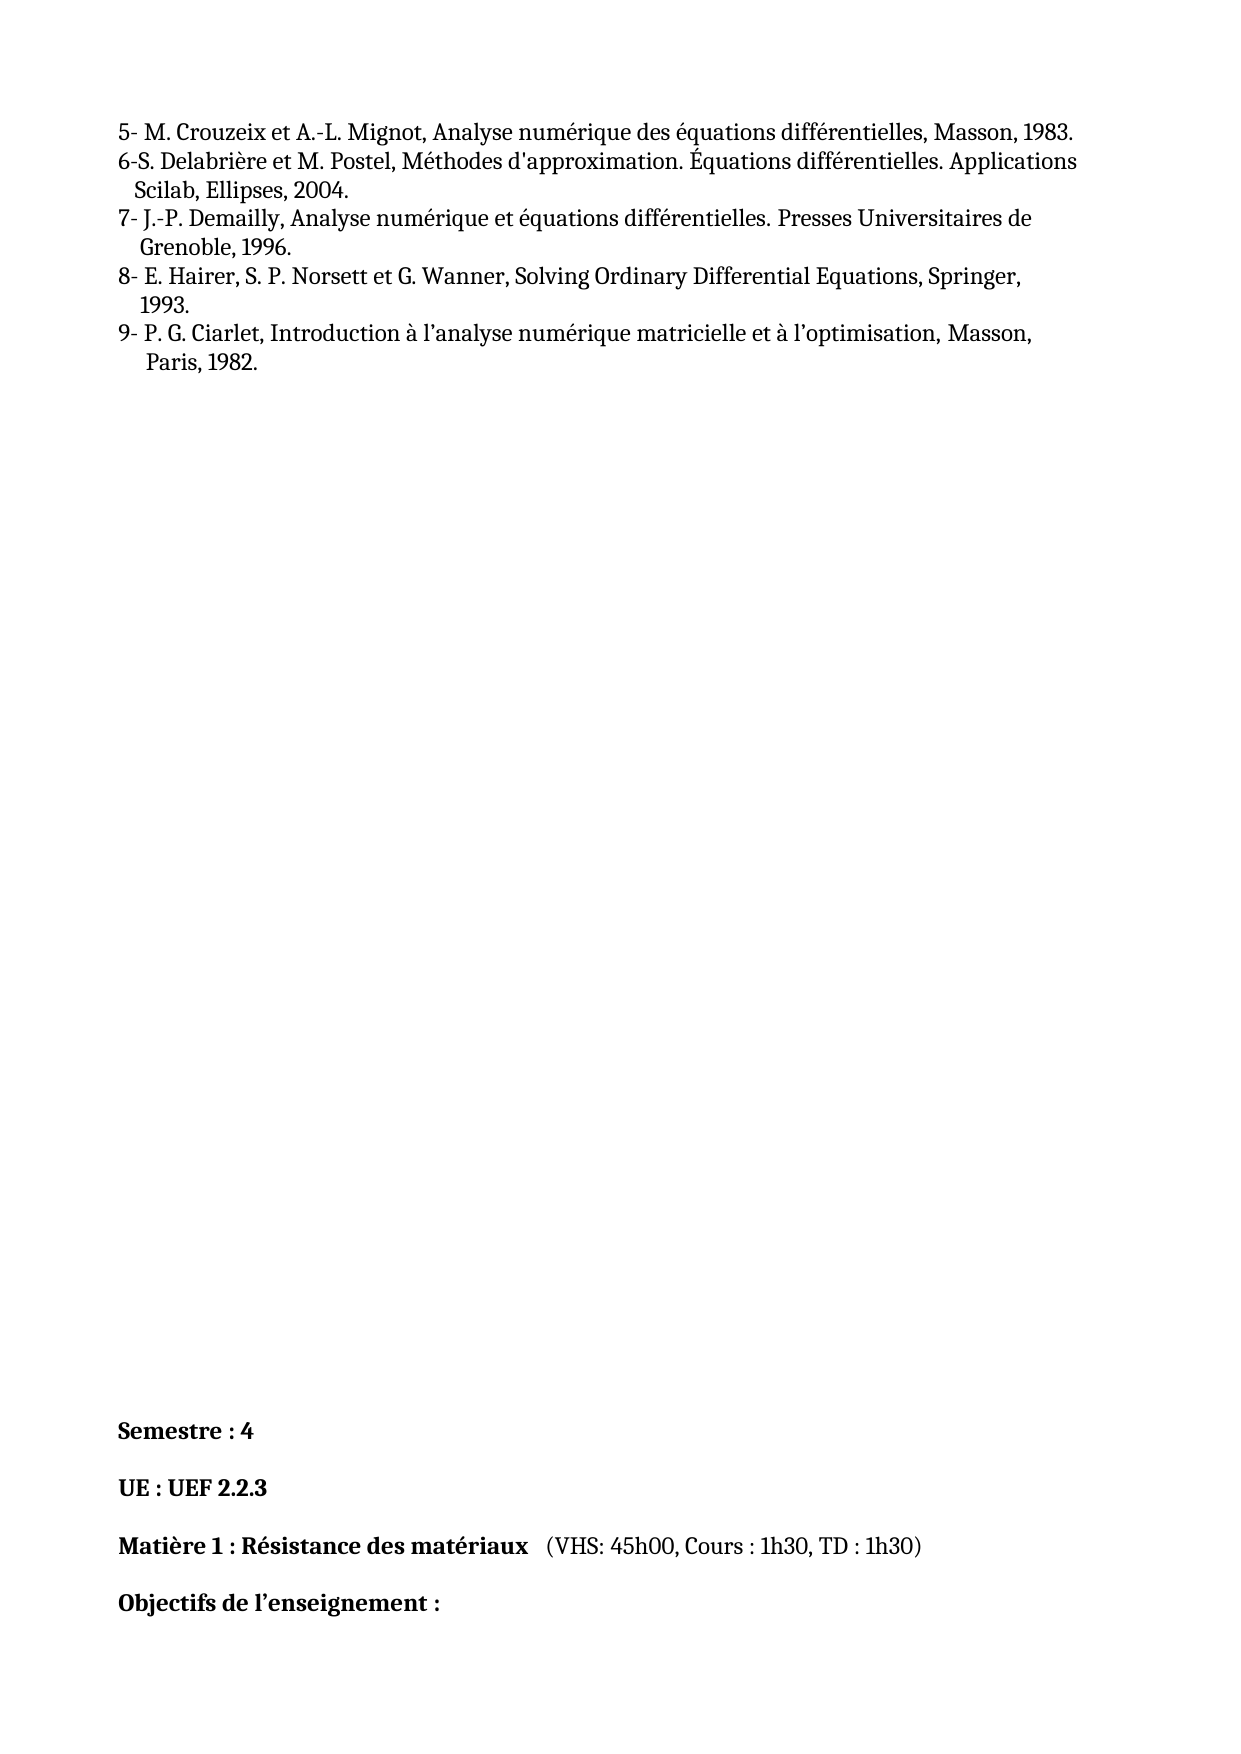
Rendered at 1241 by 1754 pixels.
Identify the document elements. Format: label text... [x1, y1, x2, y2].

text UE : UEF 2.2.3 [118, 1474, 1122, 1503]
text Objectifs de l’enseignement : [118, 1589, 1122, 1618]
text Scilab, Ellipses, 2004. [118, 176, 1122, 204]
text Grenoble, 1996. [118, 233, 1122, 262]
text 1993. [118, 291, 1122, 319]
text Matière 1 : Résistance des matériaux (VHS: 45h00, Cours : 1h30, TD : 1h30) [118, 1532, 1122, 1560]
text Semestre : 4 [118, 1417, 1122, 1445]
text 6-S. Delabrière et M. Postel, Méthodes d'approximation. Équations différentielles. Applications [118, 147, 1122, 176]
text 8- E. Hairer, S. P. Norsett et G. Wanner, Solving Ordinary Differential Equations, Springer, [118, 262, 1122, 291]
text Paris, 1982. [118, 348, 1122, 377]
text 7- J.-P. Demailly, Analyse numérique et équations différentielles. Presses Universitaires de [118, 204, 1122, 233]
text 5- M. Crouzeix et A.-L. Mignot, Analyse numérique des équations différentielles, Masson, 1983. [118, 118, 1122, 147]
text 9- P. G. Ciarlet, Introduction à l’analyse numérique matricielle et à l’optimisation, Masson, [118, 319, 1122, 348]
